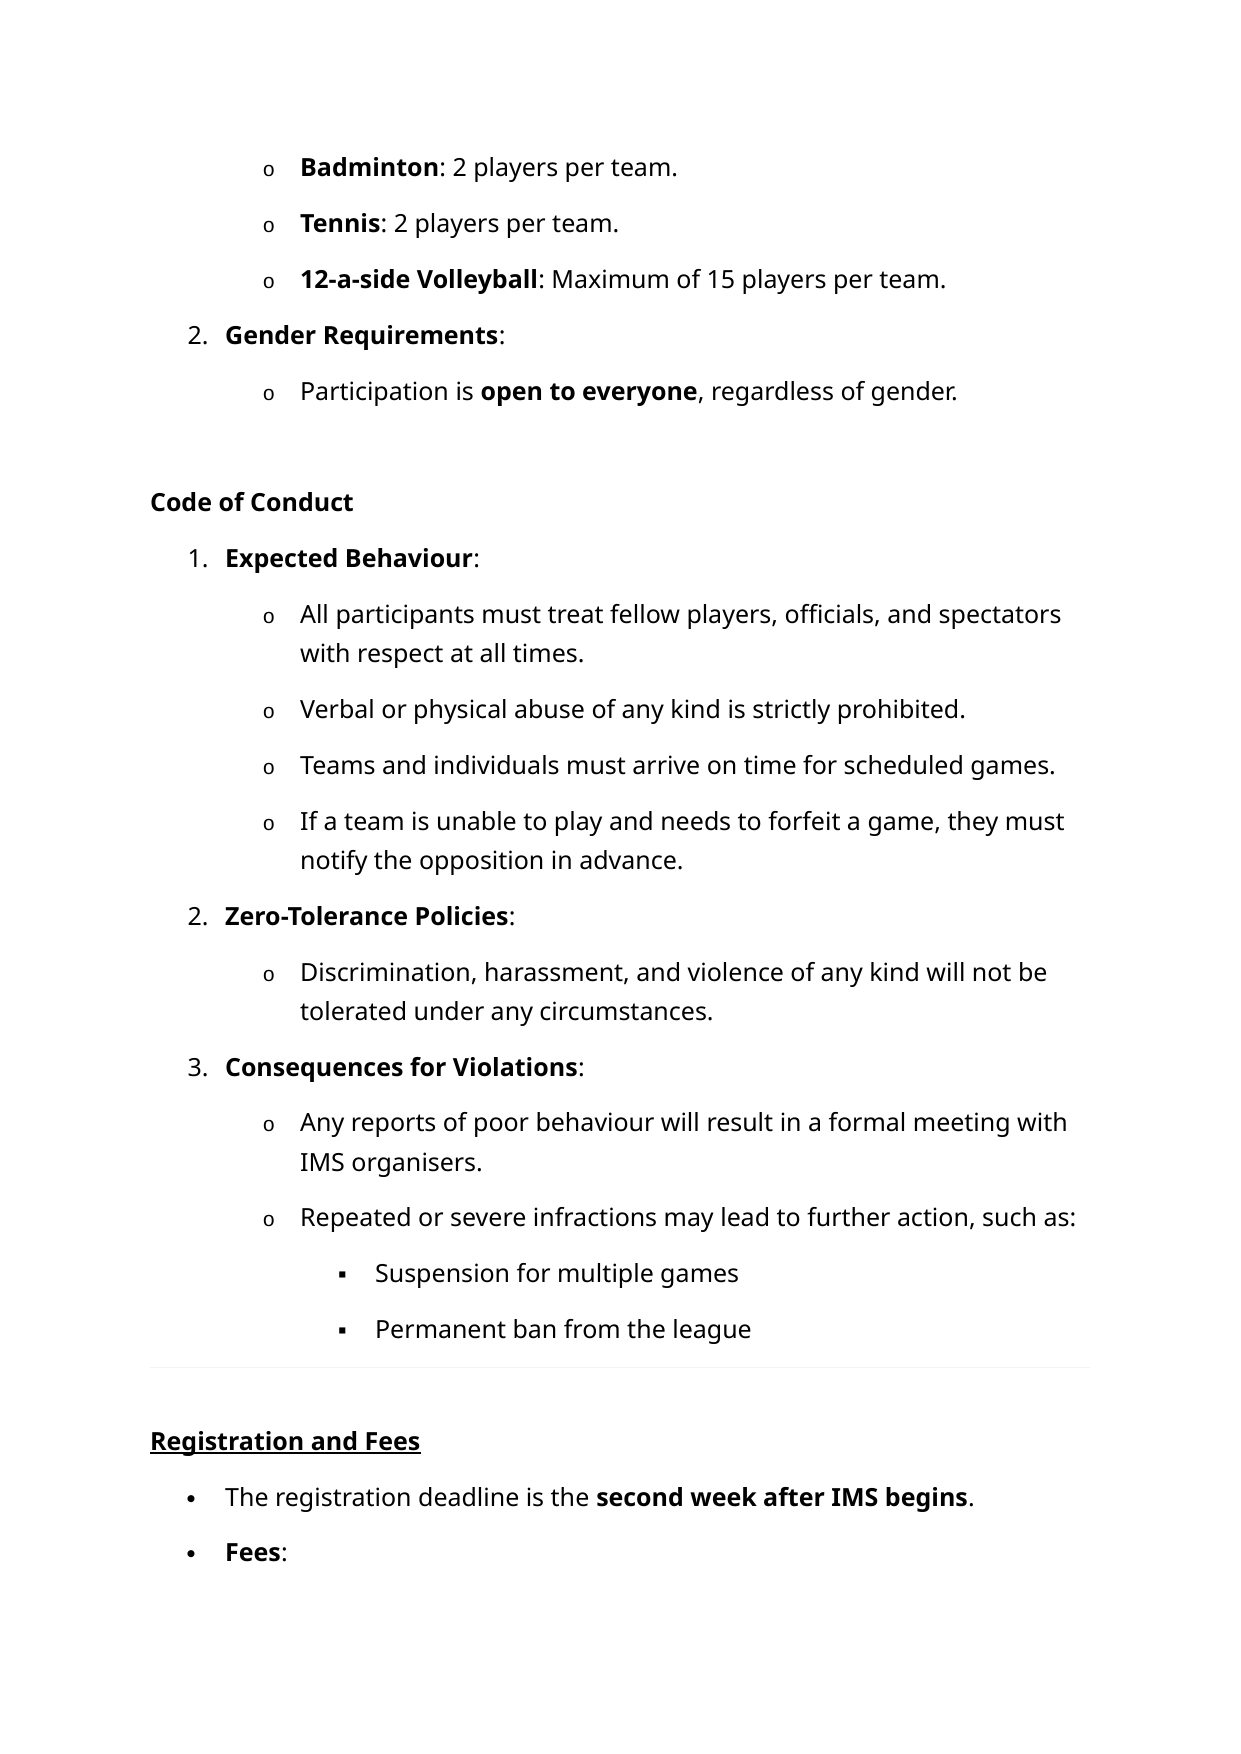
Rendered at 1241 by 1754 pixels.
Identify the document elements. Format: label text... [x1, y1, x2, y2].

list Discrimination, harassment, and violence of any kind will not be tolerated under any circumstances. [262, 954, 1090, 1027]
list Repeated or severe infractions may lead to further action, such as: [262, 1200, 1090, 1234]
list If a team is unable to play and needs to forfeit a game, they must notify the opposition in advance. [262, 803, 1090, 877]
text Registration and Fees [150, 1423, 1090, 1457]
list Permanent ban from the league [337, 1312, 1090, 1346]
text Code of Conduct [150, 485, 1090, 519]
list Participation is open to everyone, regardless of gender. [262, 373, 1090, 407]
list Tennis: 2 players per team. [262, 206, 1090, 240]
list Badminton: 2 players per team. [262, 150, 1090, 184]
list Zero-Tolerance Policies: [187, 898, 1090, 932]
list Teams and individuals must arrive on time for scheduled games. [262, 747, 1090, 782]
list Gender Requirements: [187, 317, 1090, 352]
list Consequences for Violations: [187, 1049, 1090, 1083]
list Any reports of poor behaviour will result in a formal meeting with IMS organisers. [262, 1105, 1090, 1178]
list The registration deadline is the second week after IMS begins. [187, 1479, 1090, 1513]
list Expected Behaviour: [187, 541, 1090, 575]
list Verbal or physical abuse of any kind is strictly prohibited. [262, 692, 1090, 726]
list All participants must treat fellow players, officials, and spectators with respect at all times. [262, 597, 1090, 670]
list Suspension for multiple games [337, 1256, 1090, 1290]
list 12-a-side Volleyball: Maximum of 15 players per team. [262, 262, 1090, 296]
list Fees: [187, 1535, 1090, 1569]
